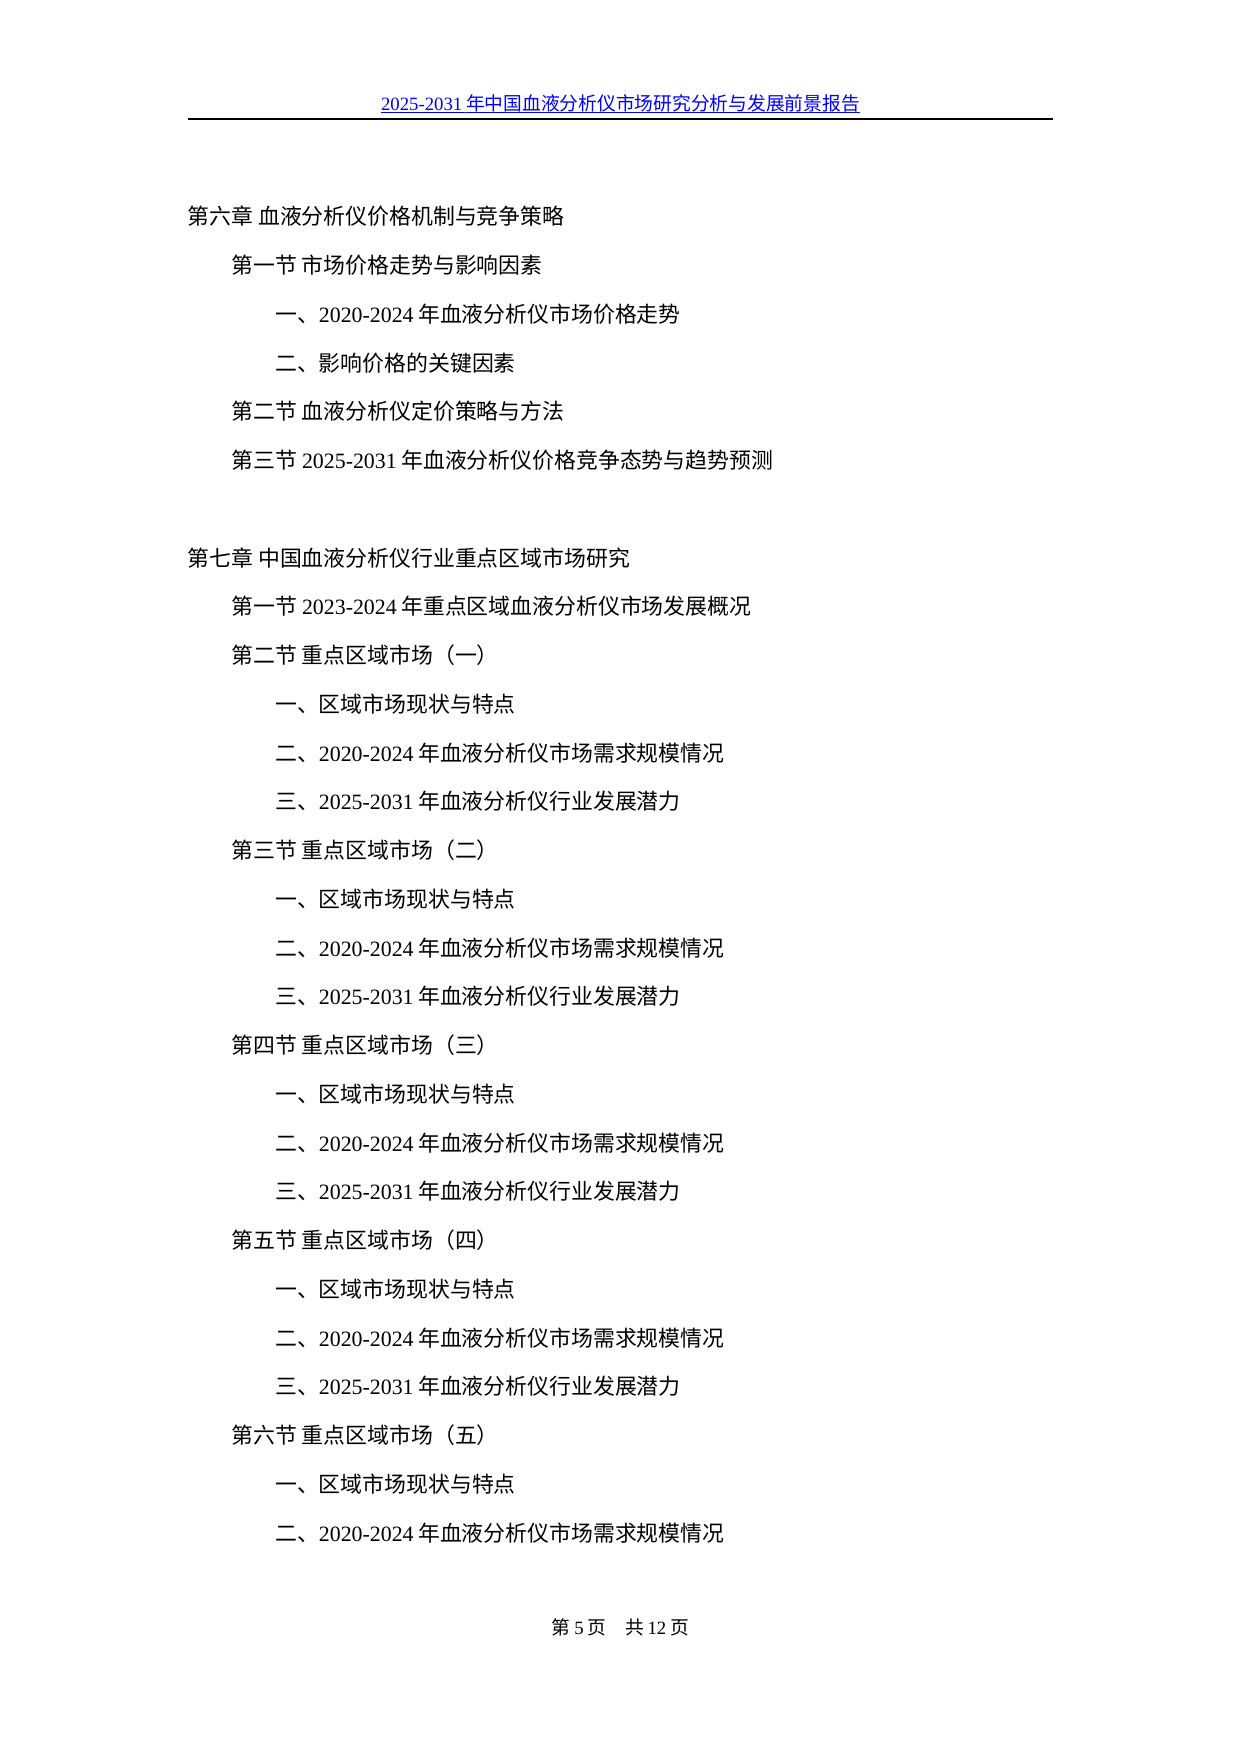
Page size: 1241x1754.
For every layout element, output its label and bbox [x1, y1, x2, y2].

text [187, 150, 1053, 1548]
